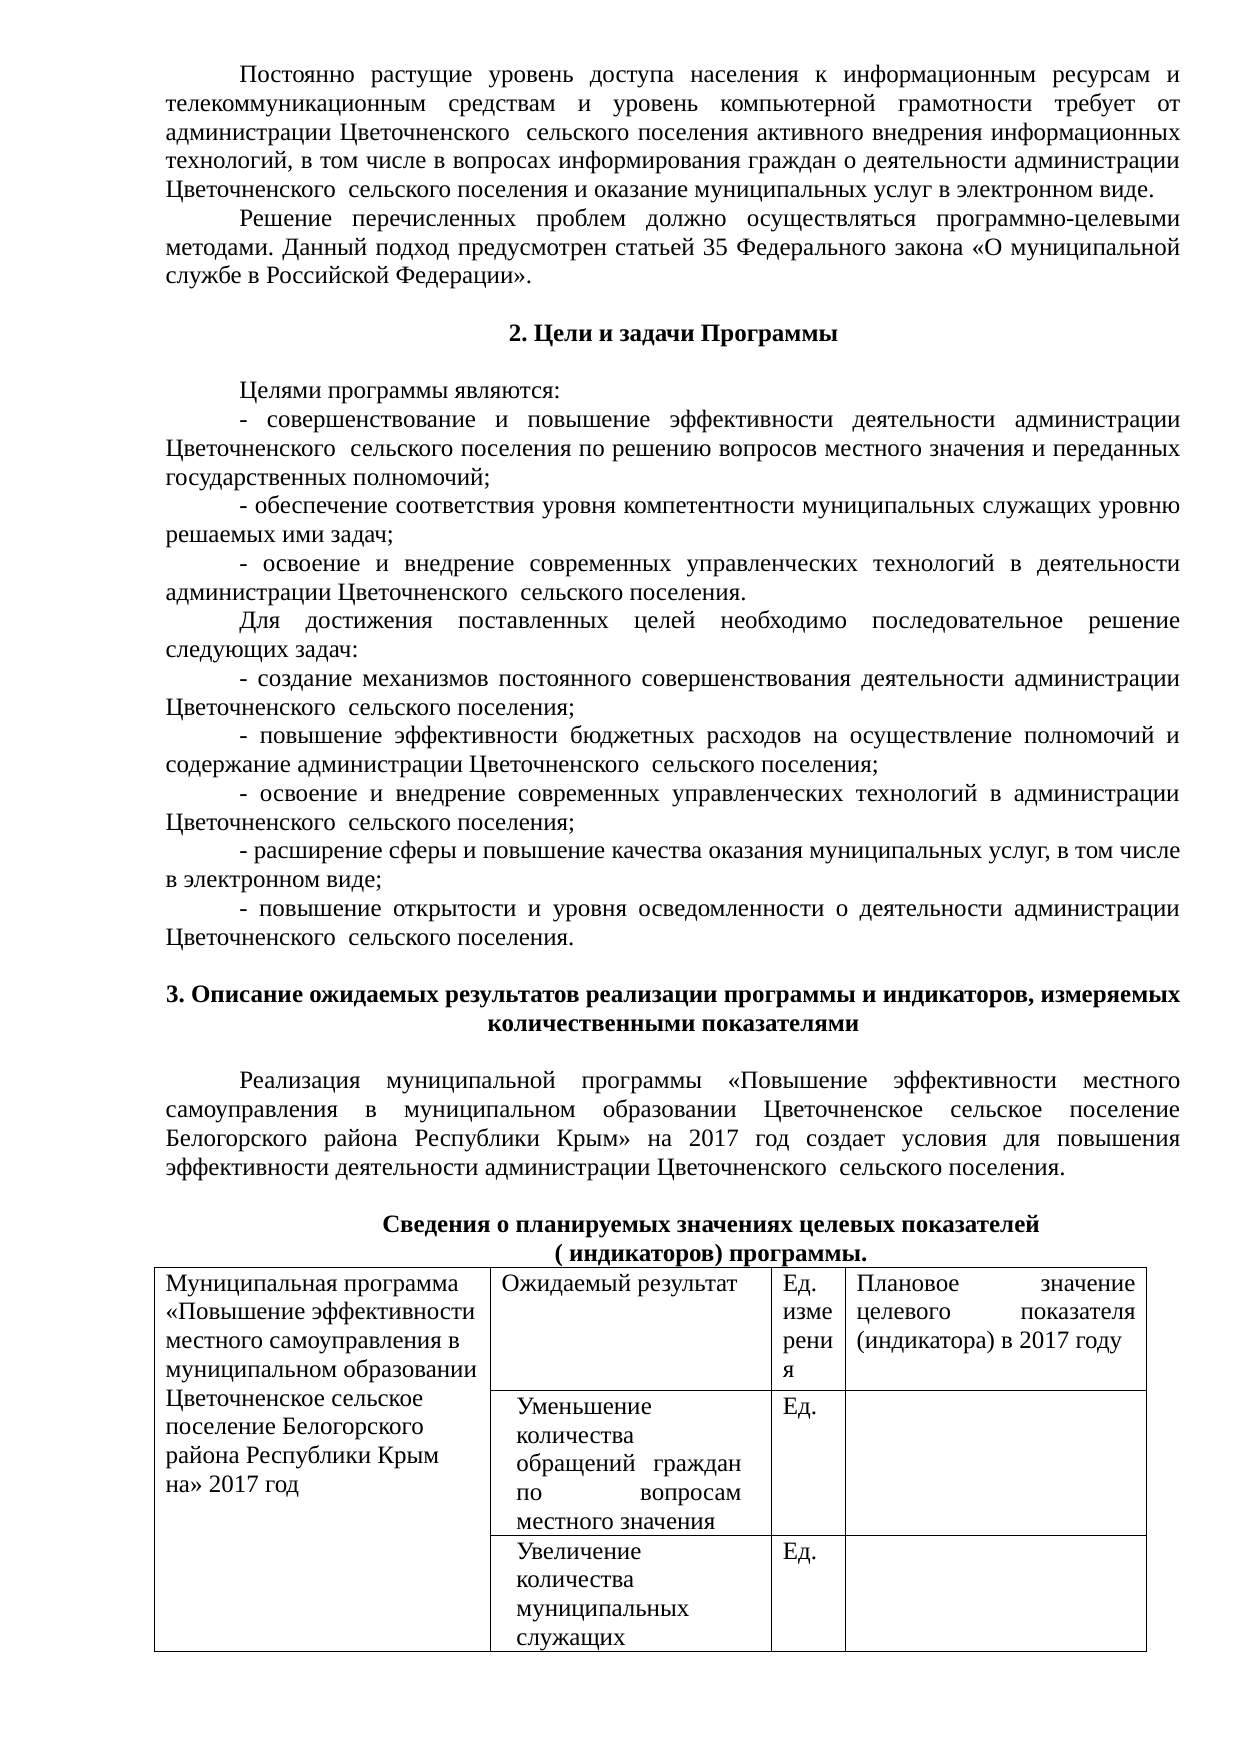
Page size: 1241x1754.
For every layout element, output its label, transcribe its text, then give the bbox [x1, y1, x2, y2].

table_cell [846, 1536, 1146, 1651]
text - освоение и внедрение современных управленческих технологий в администрации Цветочненского сельского поселения; [165, 778, 1181, 835]
text - обеспечение соответствия уровня компетентности муниципальных служащих уровню решаемых ими задач; [165, 490, 1181, 548]
text ( индикаторов) программы. [240, 1238, 1181, 1267]
text Сведения о планируемых значениях целевых показателей [240, 1209, 1181, 1238]
text - создание механизмов постоянного совершенствования деятельности администрации Цветочненского сельского поселения; [165, 663, 1181, 720]
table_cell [491, 1536, 771, 1651]
text Целями программы являются: [165, 375, 1181, 404]
text - расширение сферы и повышение качества оказания муниципальных услуг, в том числе в электронном виде; [165, 835, 1181, 893]
text - освоение и внедрение современных управленческих технологий в деятельности администрации Цветочненского сельского поселения. [165, 548, 1181, 605]
table_header Ед. измерения [772, 1268, 845, 1390]
table_header Муниципальная программа «Повышение эффективности местного самоуправления в муниципальном образовании Цветочненское сельское поселение Белогорского района Республики Крым на» 2017 год [155, 1268, 490, 1651]
text - повышение эффективности бюджетных расходов на осуществление полномочий и содержание администрации Цветочненского сельского поселения; [165, 720, 1181, 778]
table_cell Уменьшение количества обращений граждан по вопросам местного значения [491, 1391, 771, 1535]
text - совершенствование и повышение эффективности деятельности администрации Цветочненского сельского поселения по решению вопросов местного значения и переданных государственных полномочий; [165, 404, 1181, 490]
text - повышение открытости и уровня осведомленности о деятельности администрации Цветочненского сельского поселения. [165, 893, 1181, 950]
text 3. Описание ожидаемых результатов реализации программы и индикаторов, измеряемых количественными показателями [165, 979, 1181, 1037]
table_header Плановое значение целевого показателя (индикатора) в 2017 году [846, 1268, 1146, 1390]
text Для достижения поставленных целей необходимо последовательное решение следующих задач: [165, 605, 1181, 663]
text 2. Цели и задачи Программы [165, 318, 1181, 347]
table_cell [846, 1391, 1146, 1535]
table_cell Ед. [772, 1391, 845, 1535]
text Решение перечисленных проблем должно осуществляться программно-целевыми методами. Данный подход предусмотрен статьей 35 Федерального закона «О муниципальной службе в Российской Федерации». [165, 203, 1181, 289]
table_header Ожидаемый результат [491, 1268, 771, 1390]
text Реализация муниципальной программы «Повышение эффективности местного самоуправления в муниципальном образовании Цветочненское сельское поселение Белогорского района Республики Крым» на 2017 год создает условия для повышения эффективности деятельности администрации Цветочненского сельского поселения. [165, 1065, 1181, 1180]
text Постоянно растущие уровень доступа населения к информационным ресурсам и телекоммуникационным средствам и уровень компьютерной грамотности требует от администрации Цветочненского сельского поселения активного внедрения информационных технологий, в том числе в вопросах информирования граждан о деятельности администрации Цветочненского сельского поселения и оказание муниципальных услуг в электронном виде. [165, 59, 1181, 203]
table_cell Ед. [772, 1536, 845, 1651]
